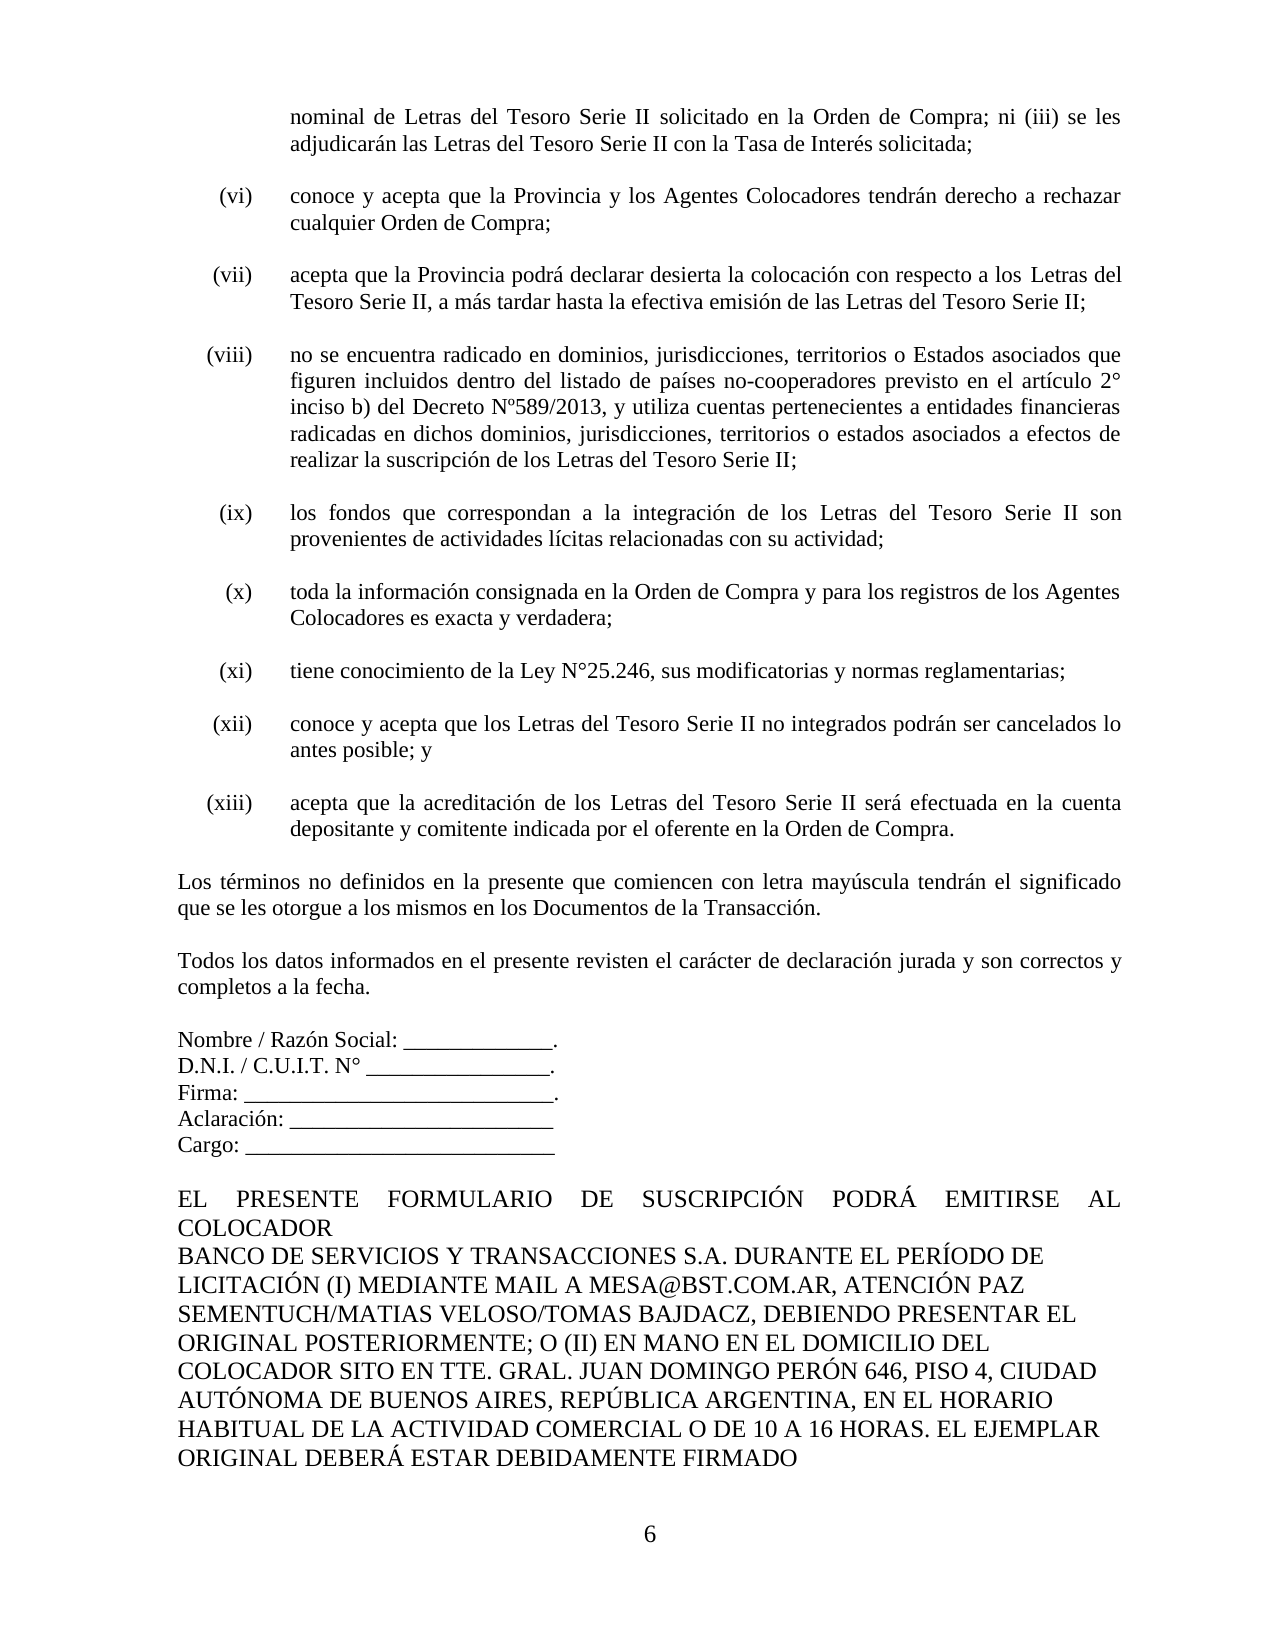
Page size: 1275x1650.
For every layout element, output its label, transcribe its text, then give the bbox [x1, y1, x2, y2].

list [252, 103, 1122, 156]
text BANCO DE SERVICIOS Y TRANSACCIONES S.A. DURANTE EL PERÍODO DE LICITACIÓN (I) MEDIANTE MAIL A MESA@BST.COM.AR, ATENCIÓN PAZ SEMENTUCH/MATIAS VELOSO/TOMAS BAJDACZ, DEBIENDO PRESENTAR EL ORIGINAL POSTERIORMENTE; O (II) EN MANO EN EL DOMICILIO DEL COLOCADOR SITO EN TTE. GRAL. JUAN DOMINGO PERÓN 646, PISO 4, CIUDAD AUTÓNOMA DE BUENOS AIRES, REPÚBLICA ARGENTINA, EN EL HORARIO HABITUAL DE LA ACTIVIDAD COMERCIAL O DE 10 A 16 HORAS. EL EJEMPLAR ORIGINAL DEBERÁ ESTAR DEBIDAMENTE FIRMADO [177, 1241, 1122, 1471]
list los fondos que correspondan a la integración de los Letras del Tesoro Serie II son provenientes de actividades lícitas relacionadas con su actividad; [252, 499, 1122, 551]
text Aclaración: _______________________ [177, 1105, 1124, 1131]
list no se encuentra radicado en dominios, jurisdicciones, territorios o Estados asociados que figuren incluidos dentro del listado de países no-cooperadores previsto en el artículo 2° inciso b) del Decreto Nº589/2013, y utiliza cuentas pertenecientes a entidades financieras radicadas en dichos dominios, jurisdicciones, territorios o estados asociados a efectos de realizar la suscripción de los Letras del Tesoro Serie II; [252, 341, 1122, 472]
text Cargo: ___________________________ [177, 1131, 1124, 1158]
list conoce y acepta que los Letras del Tesoro Serie II no integrados podrán ser cancelados lo antes posible; y [252, 709, 1122, 762]
list toda la información consignada en la Orden de Compra y para los registros de los Agentes Colocadores es exacta y verdadera; [252, 578, 1122, 631]
text Los términos no definidos en la presente que comiencen con letra mayúscula tendrán el significado que se les otorgue a los mismos en los Documentos de la Transacción. [177, 868, 1124, 920]
text Firma: ___________________________. [177, 1078, 1122, 1105]
list tiene conocimiento de la Ley N°25.246, sus modificatorias y normas reglamentarias; [252, 657, 1122, 683]
list acepta que la Provincia podrá declarar desierta la colocación con respecto a los Letras del Tesoro Serie II, a más tardar hasta la efectiva emisión de las Letras del Tesoro Serie II; [252, 262, 1122, 314]
list conoce y acepta que la Provincia y los Agentes Colocadores tendrán derecho a rechazar cualquier Orden de Compra; [252, 182, 1122, 235]
list acepta que la acreditación de los Letras del Tesoro Serie II será efectuada en la cuenta depositante y comitente indicada por el oferente en la Orden de Compra. [252, 789, 1122, 841]
text EL PRESENTE FORMULARIO DE SUSCRIPCIÓN PODRÁ EMITIRSE AL COLOCADOR [177, 1184, 1122, 1241]
text Todos los datos informados en el presente revisten el carácter de declaración jurada y son correctos y completos a la fecha. [177, 947, 1124, 999]
text Nombre / Razón Social: _____________. [177, 1026, 1122, 1052]
text D.N.I. / C.U.I.T. N° ________________. [177, 1052, 1122, 1078]
